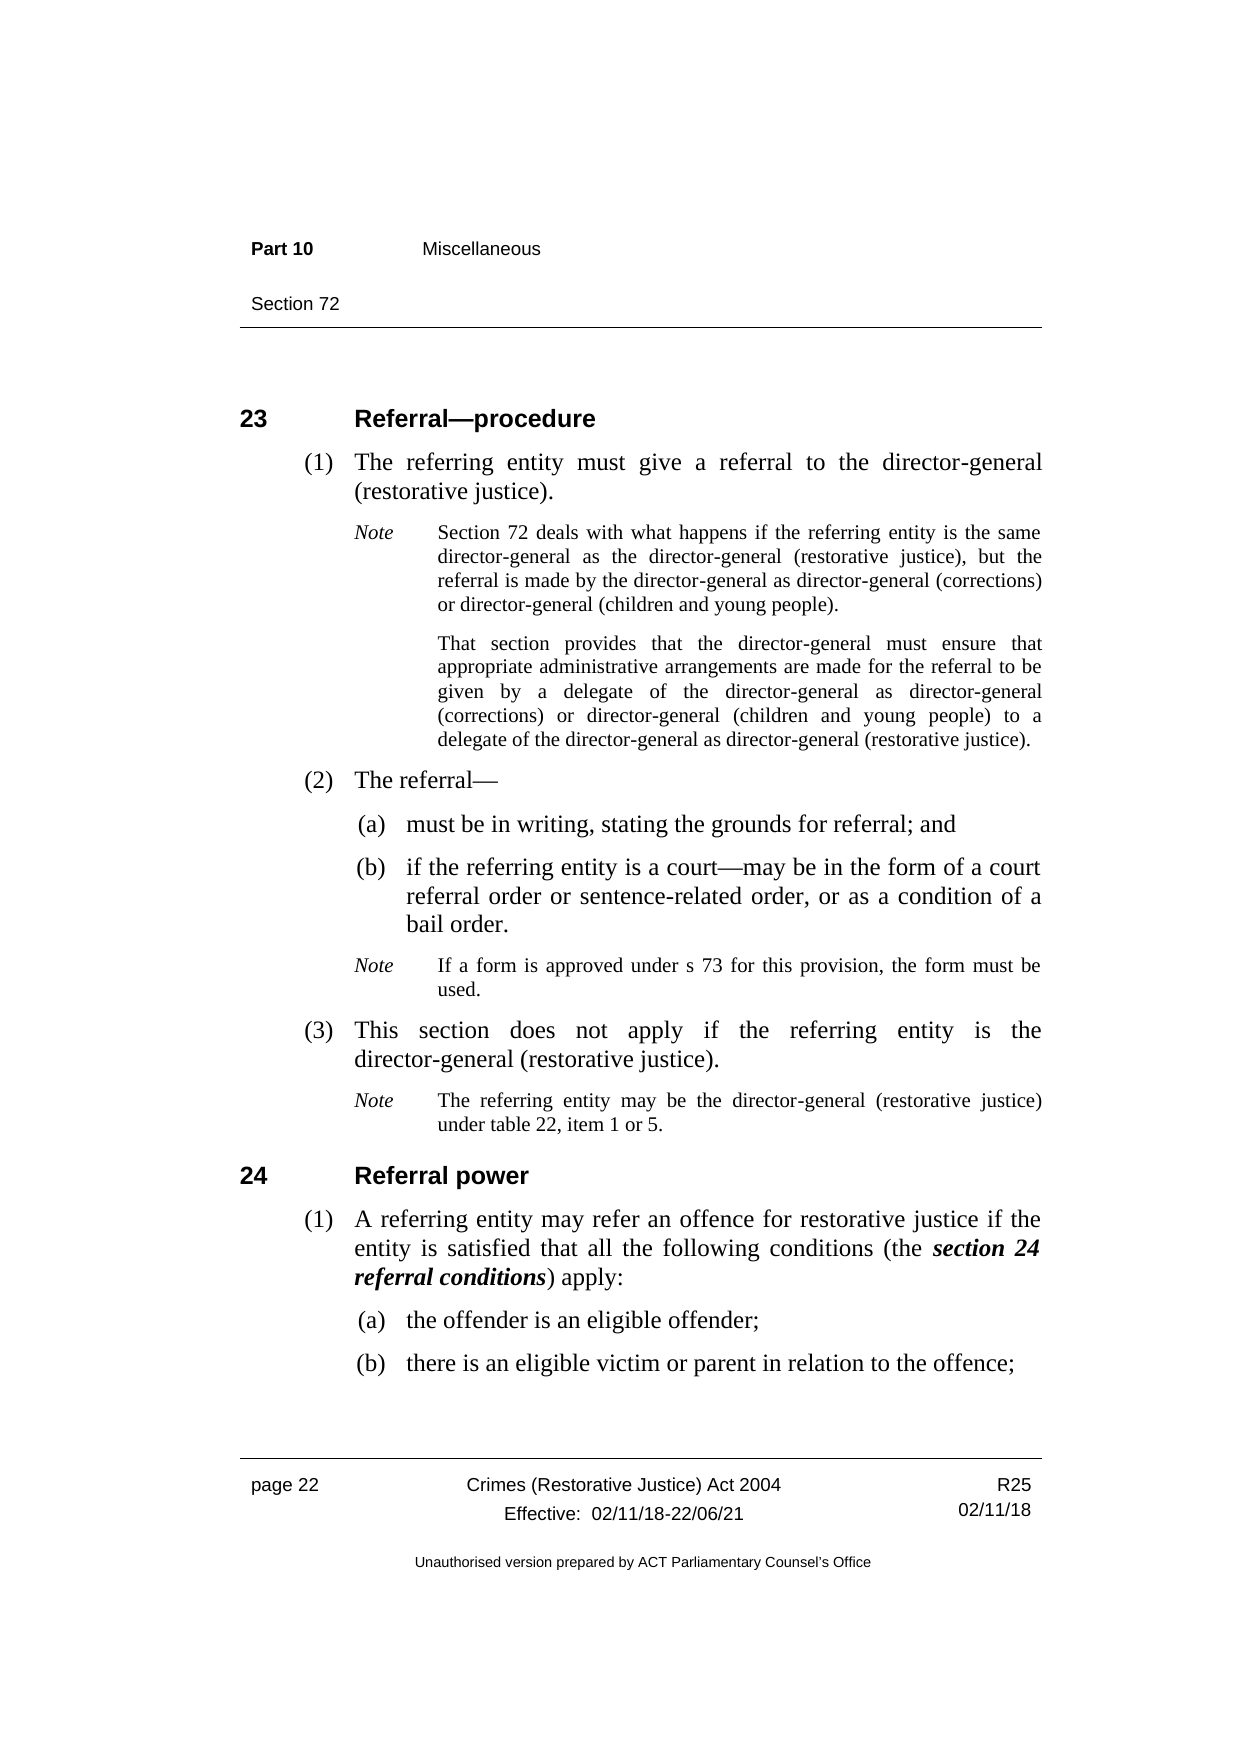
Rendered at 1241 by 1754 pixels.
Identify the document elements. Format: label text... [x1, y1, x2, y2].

text That section provides that the director-general must ensure that appropriate administrative arrangements are made for the referral to be given by a delegate of the director-general as director-general (corrections) or director-general (children and young people) to a delegate of the director-general as director-general (restorative justice). [354, 630, 1042, 751]
text 23 Referral—procedure [239, 404, 1042, 433]
text (2) The referral— [239, 765, 1042, 794]
text (a) must be in writing, stating the grounds for referral; and [239, 809, 1042, 837]
text Note If a form is approved under s 73 for this provision, the form must be used. [354, 953, 1042, 1001]
text 24 Referral power [239, 1161, 1042, 1189]
text (b) if the referring entity is a court—may be in the form of a court referral order or sentence-related order, or as a condition of a bail order. [239, 852, 1042, 938]
text (a) the offender is an eligible offender; [239, 1305, 1042, 1334]
text (1) A referring entity may refer an offence for restorative justice if the entity is satisfied that all the following conditions (the section 24 referral conditions) apply: [239, 1204, 1042, 1290]
text Note The referring entity may be the director-general (restorative justice) under table 22, item 1 or 5. [354, 1088, 1042, 1136]
text (b) there is an eligible victim or parent in relation to the offence; [239, 1348, 1042, 1377]
text (3) This section does not apply if the referring entity is the director-general (restorative justice). [239, 1016, 1042, 1073]
text (1) The referring entity must give a referral to the director-general (restorative justice). [239, 447, 1042, 505]
text Note Section 72 deals with what happens if the referring entity is the same director-general as the director-general (restorative justice), but the referral is made by the director-general as director-general (corrections) or director-general (children and young people). [354, 519, 1042, 616]
